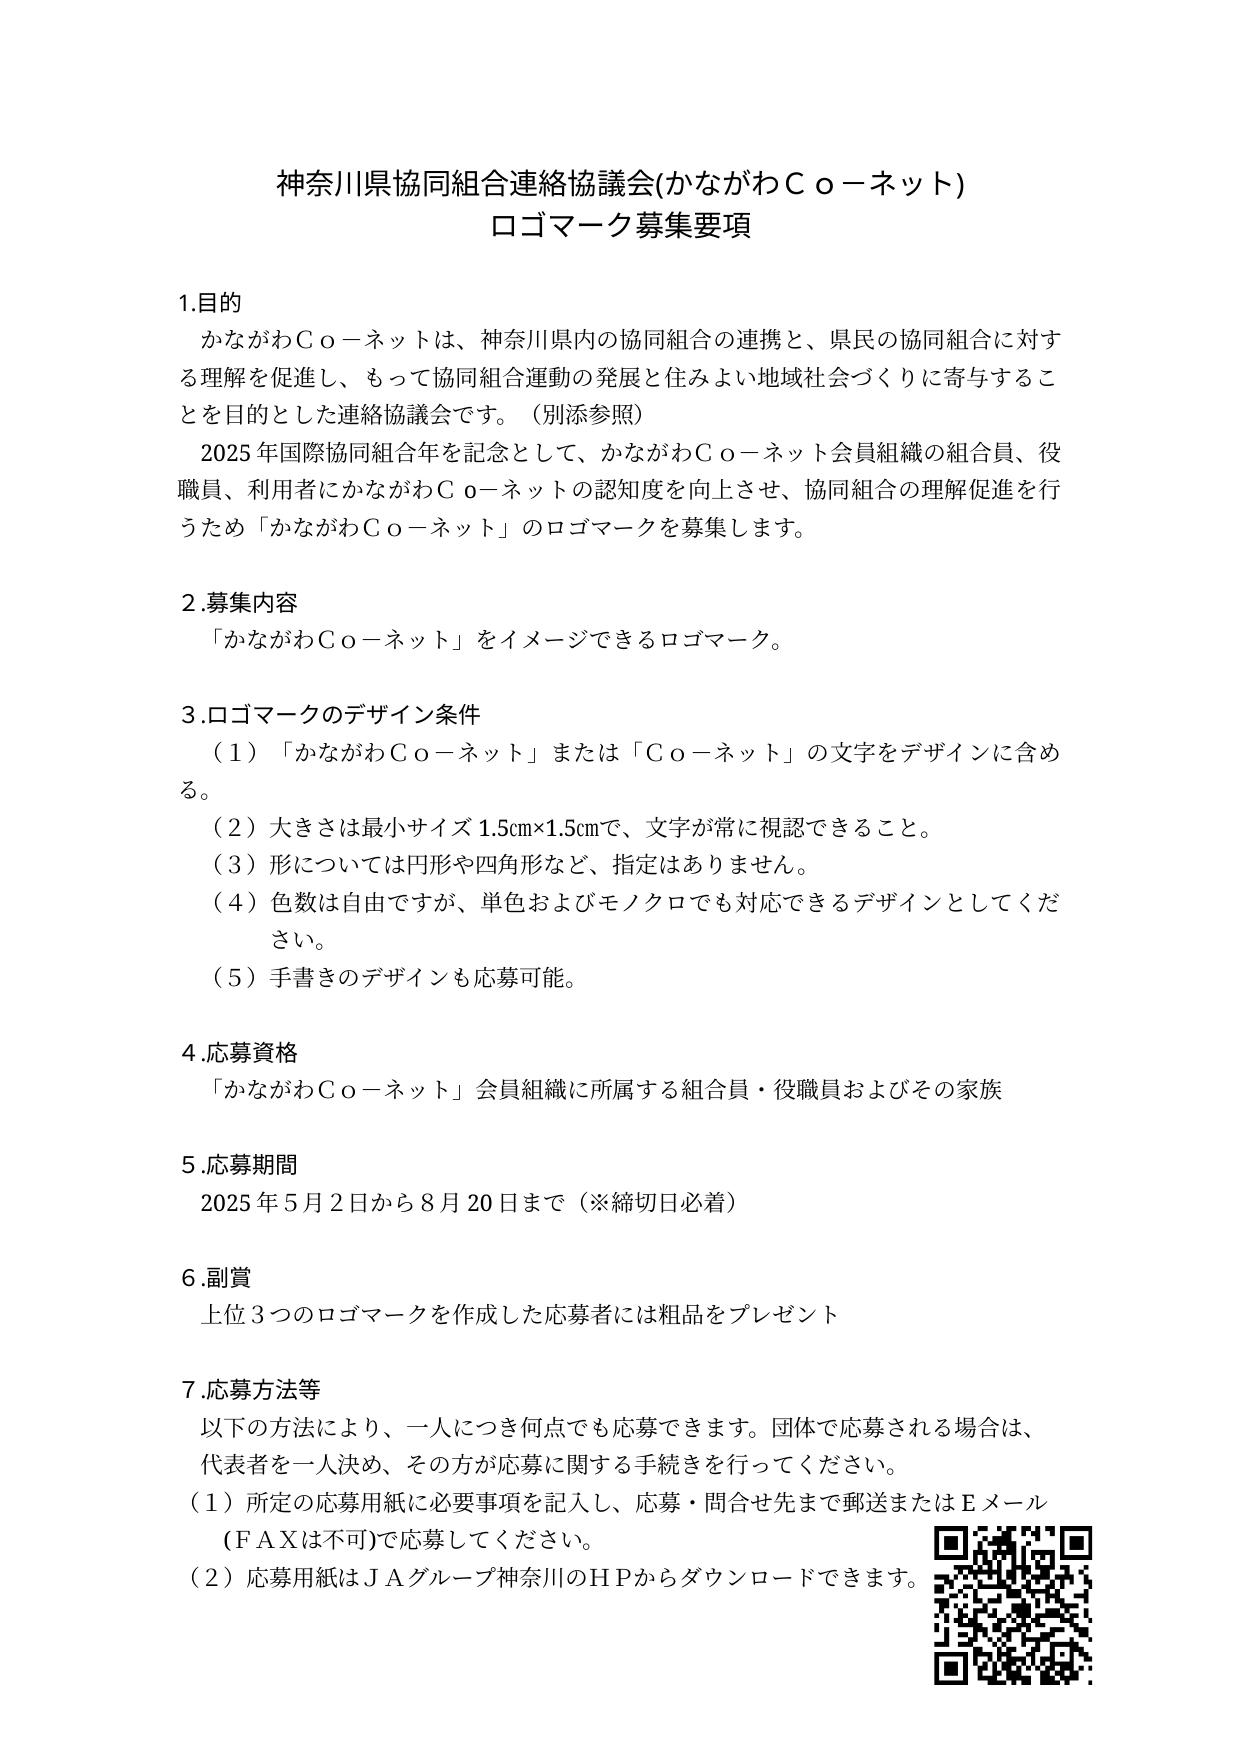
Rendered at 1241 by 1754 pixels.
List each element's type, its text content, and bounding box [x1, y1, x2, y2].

text 神奈川県協同組合連絡協議会(かながわＣｏ－ネット) [177, 161, 1063, 203]
text ７.応募方法等 [177, 1370, 1063, 1408]
text 2025年国際協同組合年を記念として、かながわＣｏ－ネット会員組織の組合員、役職員、利用者にかながわＣo－ネットの認知度を向上させ、協同組合の理解促進を行うため「かながわＣｏ－ネット」のロゴマークを募集します。 [177, 433, 1063, 545]
text ６.副賞 [177, 1258, 1063, 1295]
text 2025年５月２日から８月20日まで（※締切日必着） [177, 1183, 1063, 1220]
text 「かながわＣｏ－ネット」をイメージできるロゴマーク。 [177, 620, 1063, 658]
text ２.募集内容 [177, 583, 1063, 620]
picture [934, 1526, 1093, 1685]
text 上位３つのロゴマークを作成した応募者には粗品をプレゼント [177, 1295, 1063, 1333]
text （２）応募用紙はＪＡグループ神奈川のＨＰからダウンロードできます。 [177, 1558, 934, 1595]
text （２）大きさは最小サイズ1.5㎝×1.5㎝で、文字が常に視認できること。 [162, 808, 1063, 845]
text 1.目的 [177, 283, 1063, 320]
text ３.ロゴマークのデザイン条件 [177, 695, 1063, 733]
text 代表者を一人決め、その方が応募に関する手続きを行ってください。 [177, 1445, 1063, 1483]
text 「かながわＣｏ－ネット」会員組織に所属する組合員・役職員およびその家族 [177, 1070, 1063, 1108]
text かながわＣｏ－ネットは、神奈川県内の協同組合の連携と、県民の協同組合に対する理解を促進し、もって協同組合運動の発展と住みよい地域社会づくりに寄与することを目的とした連絡協議会です。（別添参照） [177, 320, 1063, 433]
text （１）所定の応募用紙に必要事項を記入し、応募・問合せ先まで郵送またはEメール [177, 1483, 1063, 1520]
text （４）色数は自由ですが、単色およびモノクロでも対応できるデザインとしてください。 [177, 883, 1063, 958]
text ５.応募期間 [177, 1145, 1063, 1183]
text （１）「かながわＣｏ－ネット」または「Ｃｏ－ネット」の文字をデザインに含める。 [177, 733, 1063, 808]
text ロゴマーク募集要項 [177, 203, 1063, 245]
text (ＦＡＸは不可)で応募してください。 [177, 1520, 1063, 1558]
text （３）形については円形や四角形など、指定はありません。 [177, 845, 1063, 883]
text 以下の方法により、一人につき何点でも応募できます。団体で応募される場合は、 [177, 1408, 1063, 1445]
text ４.応募資格 [177, 1033, 1063, 1070]
text （５）手書きのデザインも応募可能。 [177, 958, 1063, 995]
